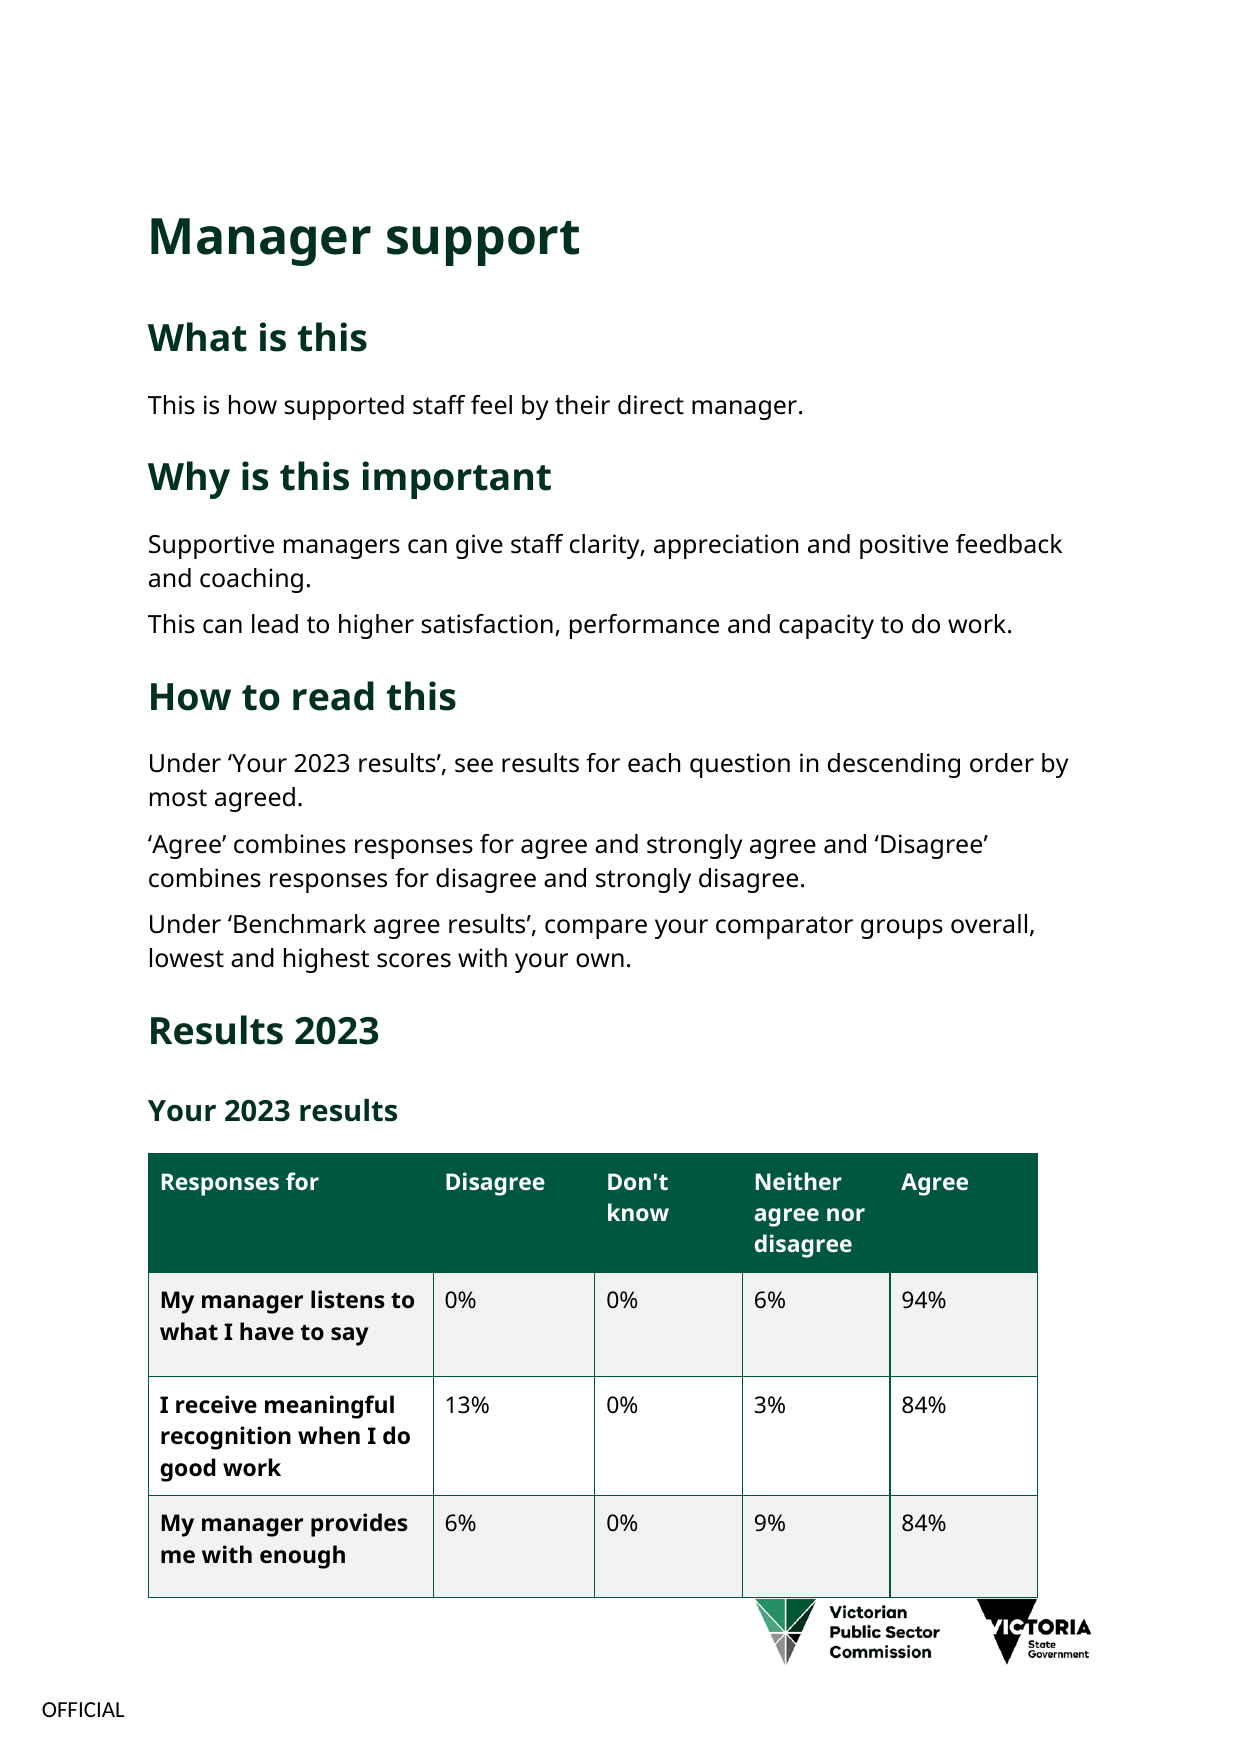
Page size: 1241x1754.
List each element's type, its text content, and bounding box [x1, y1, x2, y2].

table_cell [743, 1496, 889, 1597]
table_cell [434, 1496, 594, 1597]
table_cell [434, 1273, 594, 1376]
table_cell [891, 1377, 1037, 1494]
subtitle Manager support [148, 201, 1092, 269]
subtitle Why is this important [148, 451, 1092, 502]
text ‘Agree’ combines responses for agree and strongly agree and ‘Disagree’ combines responses for disagree and strongly disagree. [148, 826, 1092, 894]
text Under ‘Your 2023 results’, see results for each question in descending order by most agreed. [148, 746, 1092, 814]
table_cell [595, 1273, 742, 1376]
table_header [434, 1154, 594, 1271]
text Under ‘Benchmark agree results’, compare your comparator groups overall, lowest and highest scores with your own. [148, 907, 1092, 975]
subtitle What is this [148, 311, 1092, 362]
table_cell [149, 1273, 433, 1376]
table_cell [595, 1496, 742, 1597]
subtitle Your 2023 results [148, 1091, 1092, 1130]
text This can lead to higher satisfaction, performance and capacity to do work. [148, 607, 1092, 641]
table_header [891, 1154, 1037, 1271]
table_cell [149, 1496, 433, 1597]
subtitle How to read this [148, 670, 1092, 721]
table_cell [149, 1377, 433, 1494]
subtitle Results 2023 [148, 1004, 1092, 1055]
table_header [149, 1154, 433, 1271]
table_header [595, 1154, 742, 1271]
picture [754, 1598, 1093, 1666]
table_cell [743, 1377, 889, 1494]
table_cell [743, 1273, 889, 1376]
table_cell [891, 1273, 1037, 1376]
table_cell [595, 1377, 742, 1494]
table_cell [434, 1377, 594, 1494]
text Supportive managers can give staff clarity, appreciation and positive feedback and coaching. [148, 526, 1092, 594]
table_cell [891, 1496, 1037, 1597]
text This is how supported staff feel by their direct manager. [148, 387, 1092, 421]
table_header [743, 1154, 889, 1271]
